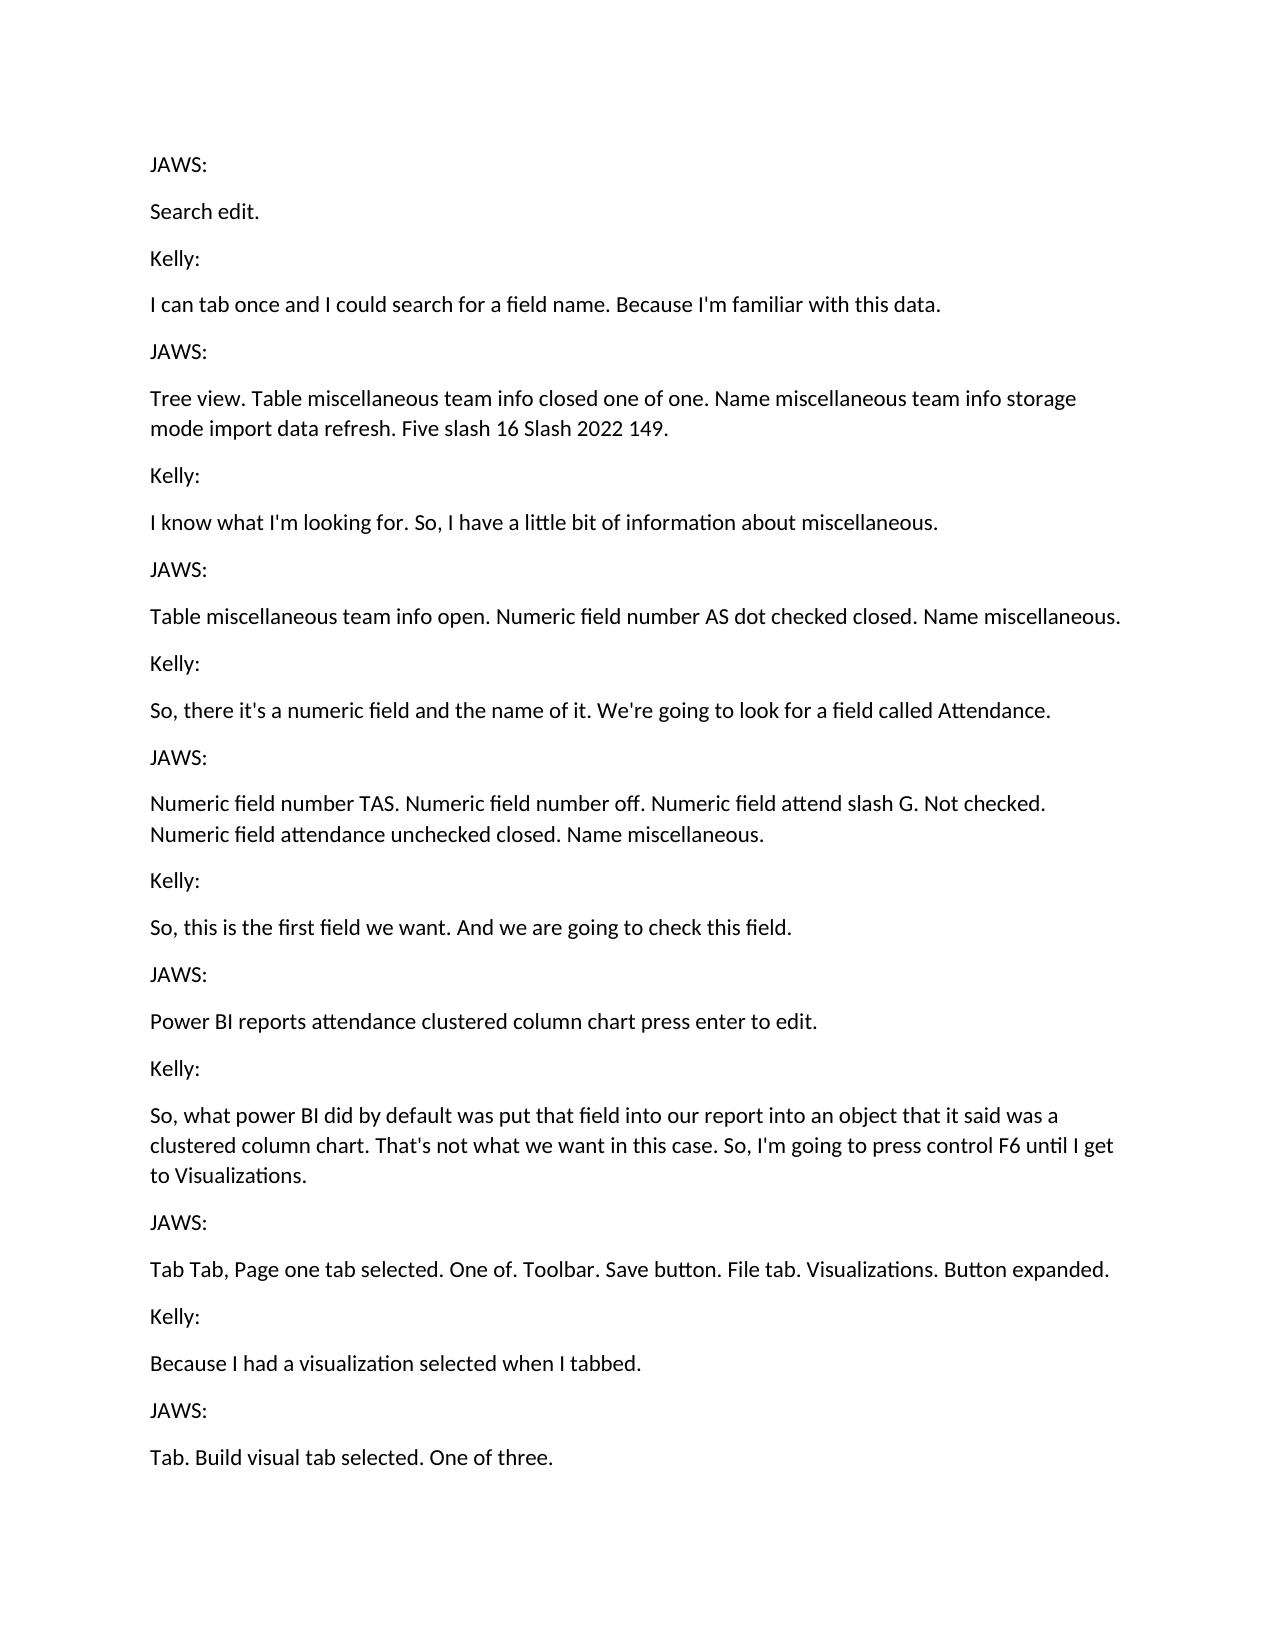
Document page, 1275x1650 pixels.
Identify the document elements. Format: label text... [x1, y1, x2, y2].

text Tab. Build visual tab selected. One of three. [150, 1443, 1125, 1471]
text Kelly: [150, 461, 1125, 489]
text JAWS: [150, 555, 1125, 583]
text JAWS: [150, 960, 1125, 988]
text JAWS: [150, 1396, 1125, 1424]
text Kelly: [150, 1054, 1125, 1082]
text Kelly: [150, 649, 1125, 677]
text I can tab once and I could search for a field name. Because I'm familiar with this data. [150, 291, 1125, 319]
text JAWS: [150, 337, 1125, 366]
text Kelly: [150, 1302, 1125, 1330]
text Numeric field number TAS. Numeric field number off. Numeric field attend slash G. Not checked. Numeric field attendance unchecked closed. Name miscellaneous. [150, 789, 1125, 848]
text Kelly: [150, 244, 1125, 272]
text So, what power BI did by default was put that field into our report into an object that it said was a clustered column chart. That's not what we want in this case. So, I'm going to press control F6 until I get to Visualizations. [150, 1101, 1125, 1189]
text Tab Tab, Page one tab selected. One of. Toolbar. Save button. File tab. Visualizations. Button expanded. [150, 1255, 1125, 1283]
text Power BI reports attendance clustered column chart press enter to edit. [150, 1007, 1125, 1035]
text So, there it's a numeric field and the name of it. We're going to look for a field called Attendance. [150, 696, 1125, 724]
text Search edit. [150, 197, 1125, 225]
text I know what I'm looking for. So, I have a little bit of information about miscellaneous. [150, 508, 1125, 536]
text JAWS: [150, 150, 1125, 178]
text Table miscellaneous team info open. Numeric field number AS dot checked closed. Name miscellaneous. [150, 602, 1125, 630]
text Kelly: [150, 867, 1125, 895]
text JAWS: [150, 743, 1125, 771]
text JAWS: [150, 1208, 1125, 1236]
text Because I had a visualization selected when I tabbed. [150, 1349, 1125, 1377]
text Tree view. Table miscellaneous team info closed one of one. Name miscellaneous team info storage mode import data refresh. Five slash 16 Slash 2022 149. [150, 384, 1125, 443]
text So, this is the first field we want. And we are going to check this field. [150, 913, 1125, 942]
